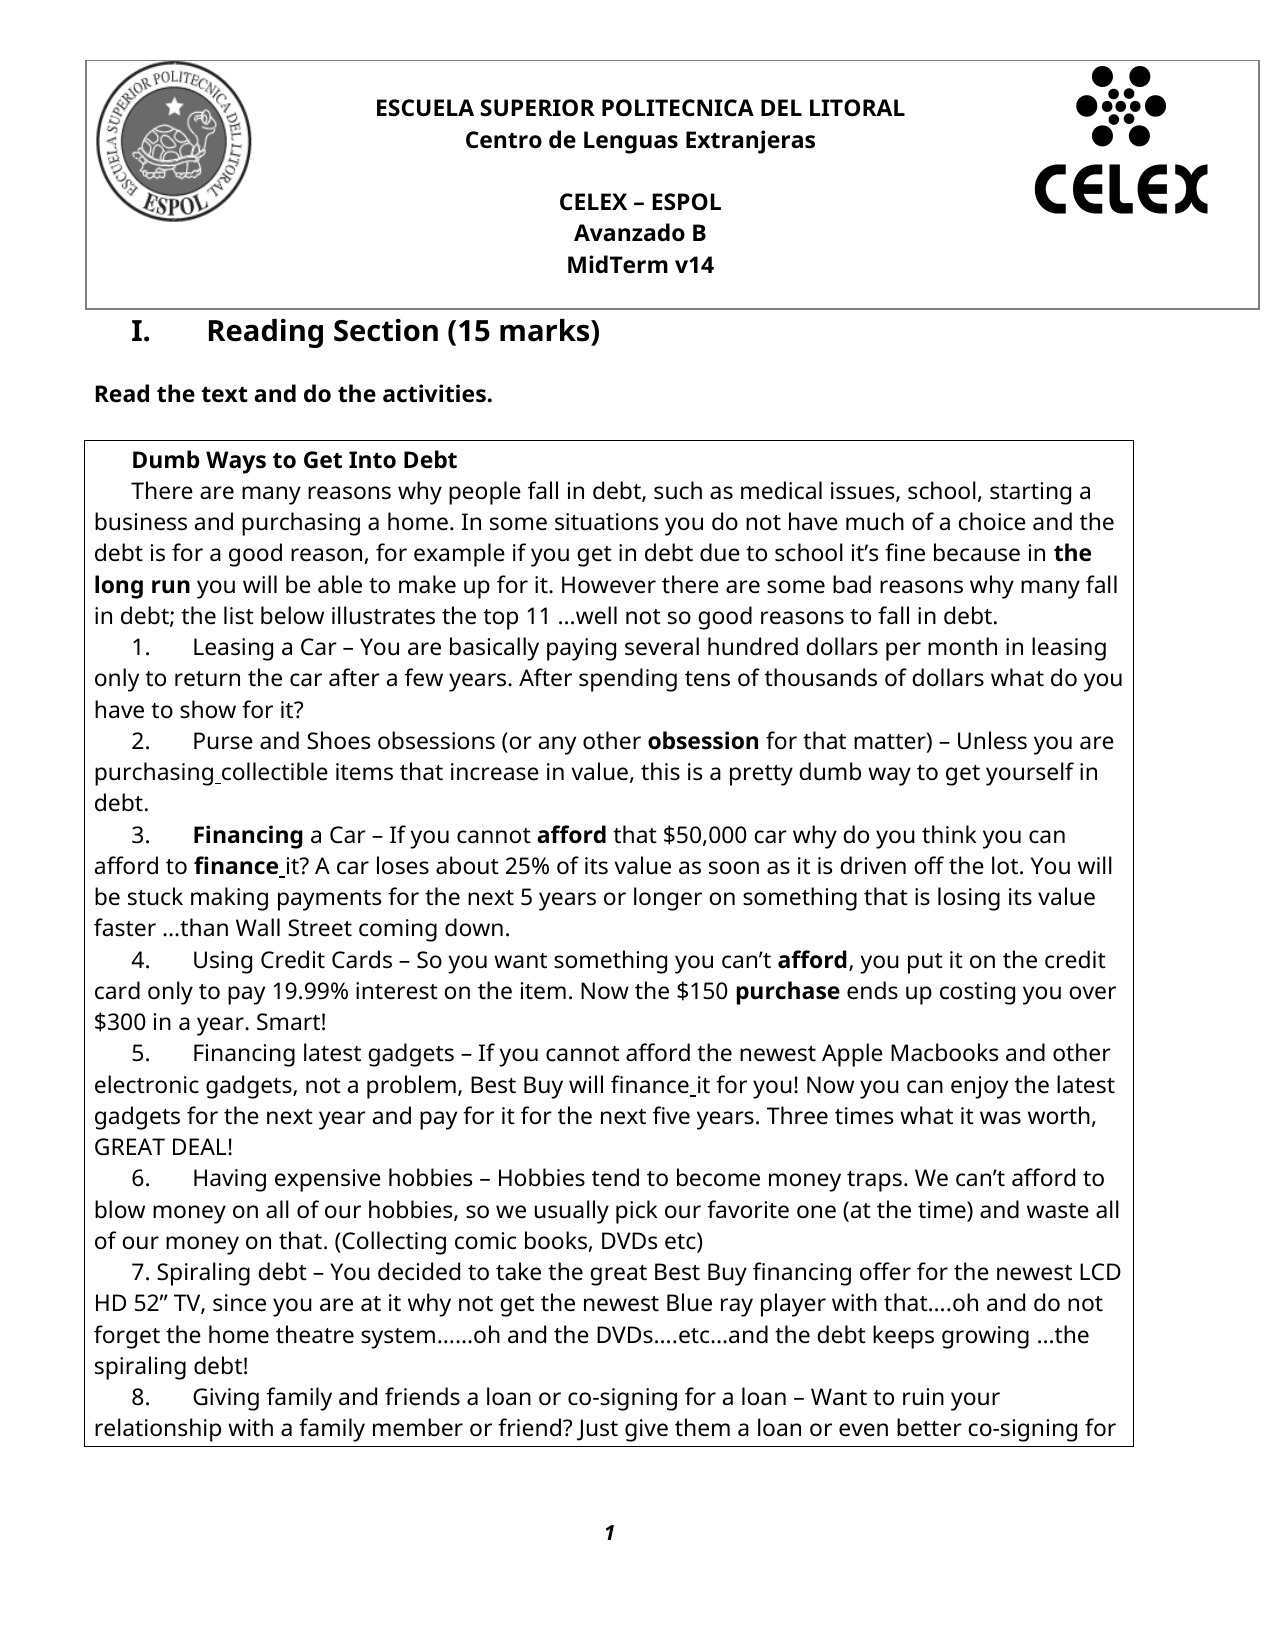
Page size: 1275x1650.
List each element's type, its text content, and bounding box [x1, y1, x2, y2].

text 3. Financing a Car – If you cannot afford that $50,000 car why do you think you can afford to finance it? A car loses about 25% of its value as soon as it is driven off the lot. You will be stuck making payments for the next 5 years or longer on something that is losing its value faster …than Wall Street coming down. [94, 818, 1125, 943]
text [85, 1378, 1133, 1446]
text There are many reasons why people fall in debt, such as medical issues, school, starting a business and purchasing a home. In some situations you do not have much of a choice and the debt is for a good reason, for example if you get in debt due to school it’s fine because in the long run you will be able to make up for it. However there are some bad reasons why many fall in debt; the list below illustrates the top 11 …well not so good reasons to fall in debt. [94, 475, 1125, 631]
text 2. Purse and Shoes obsessions (or any other obsession for that matter) – Unless you are purchasing collectible items that increase in value, this is a pretty dumb way to get yourself in debt. [94, 725, 1125, 818]
picture [1003, 61, 1236, 237]
text Read the text and do the activities. [56, 378, 1125, 409]
list Reading Section (15 marks) [131, 310, 1125, 349]
text 5. Financing latest gadgets – If you cannot afford the newest Apple Macbooks and other electronic gadgets, not a problem, Best Buy will finance it for you! Now you can enjoy the latest gadgets for the next year and pay for it for the next five years. Three times what it was worth, GREAT DEAL! [94, 1037, 1125, 1162]
table_header [997, 61, 1258, 308]
table_header ESCUELA SUPERIOR POLITECNICA DEL LITORAL Centro de Lenguas Extranjeras CELEX – ESPOL Avanzado B MidTerm v14 [284, 61, 997, 308]
table_header [87, 61, 284, 308]
text 7. Spiraling debt – You decided to take the great Best Buy financing offer for the newest LCD HD 52” TV, since you are at it why not get the newest Blue ray player with that….oh and do not forget the home theatre system……oh and the DVDs….etc…and the debt keeps growing …the spiraling debt! [94, 1256, 1125, 1378]
text 6. Having expensive hobbies – Hobbies tend to become money traps. We can’t afford to blow money on all of our hobbies, so we usually pick our favorite one (at the time) and waste all of our money on that. (Collecting comic books, DVDs etc) [94, 1162, 1125, 1256]
text 1. Leasing a Car – You are basically paying several hundred dollars per month in leasing only to return the car after a few years. After spending tens of thousands of dollars what do you have to show for it? [94, 631, 1125, 725]
text 4. Using Credit Cards – So you want something you can’t afford, you put it on the credit card only to pay 19.99% interest on the item. Now the $150 purchase ends up costing you over $300 in a year. Smart! [94, 943, 1125, 1037]
text Dumb Ways to Get Into Debt [85, 441, 1133, 475]
